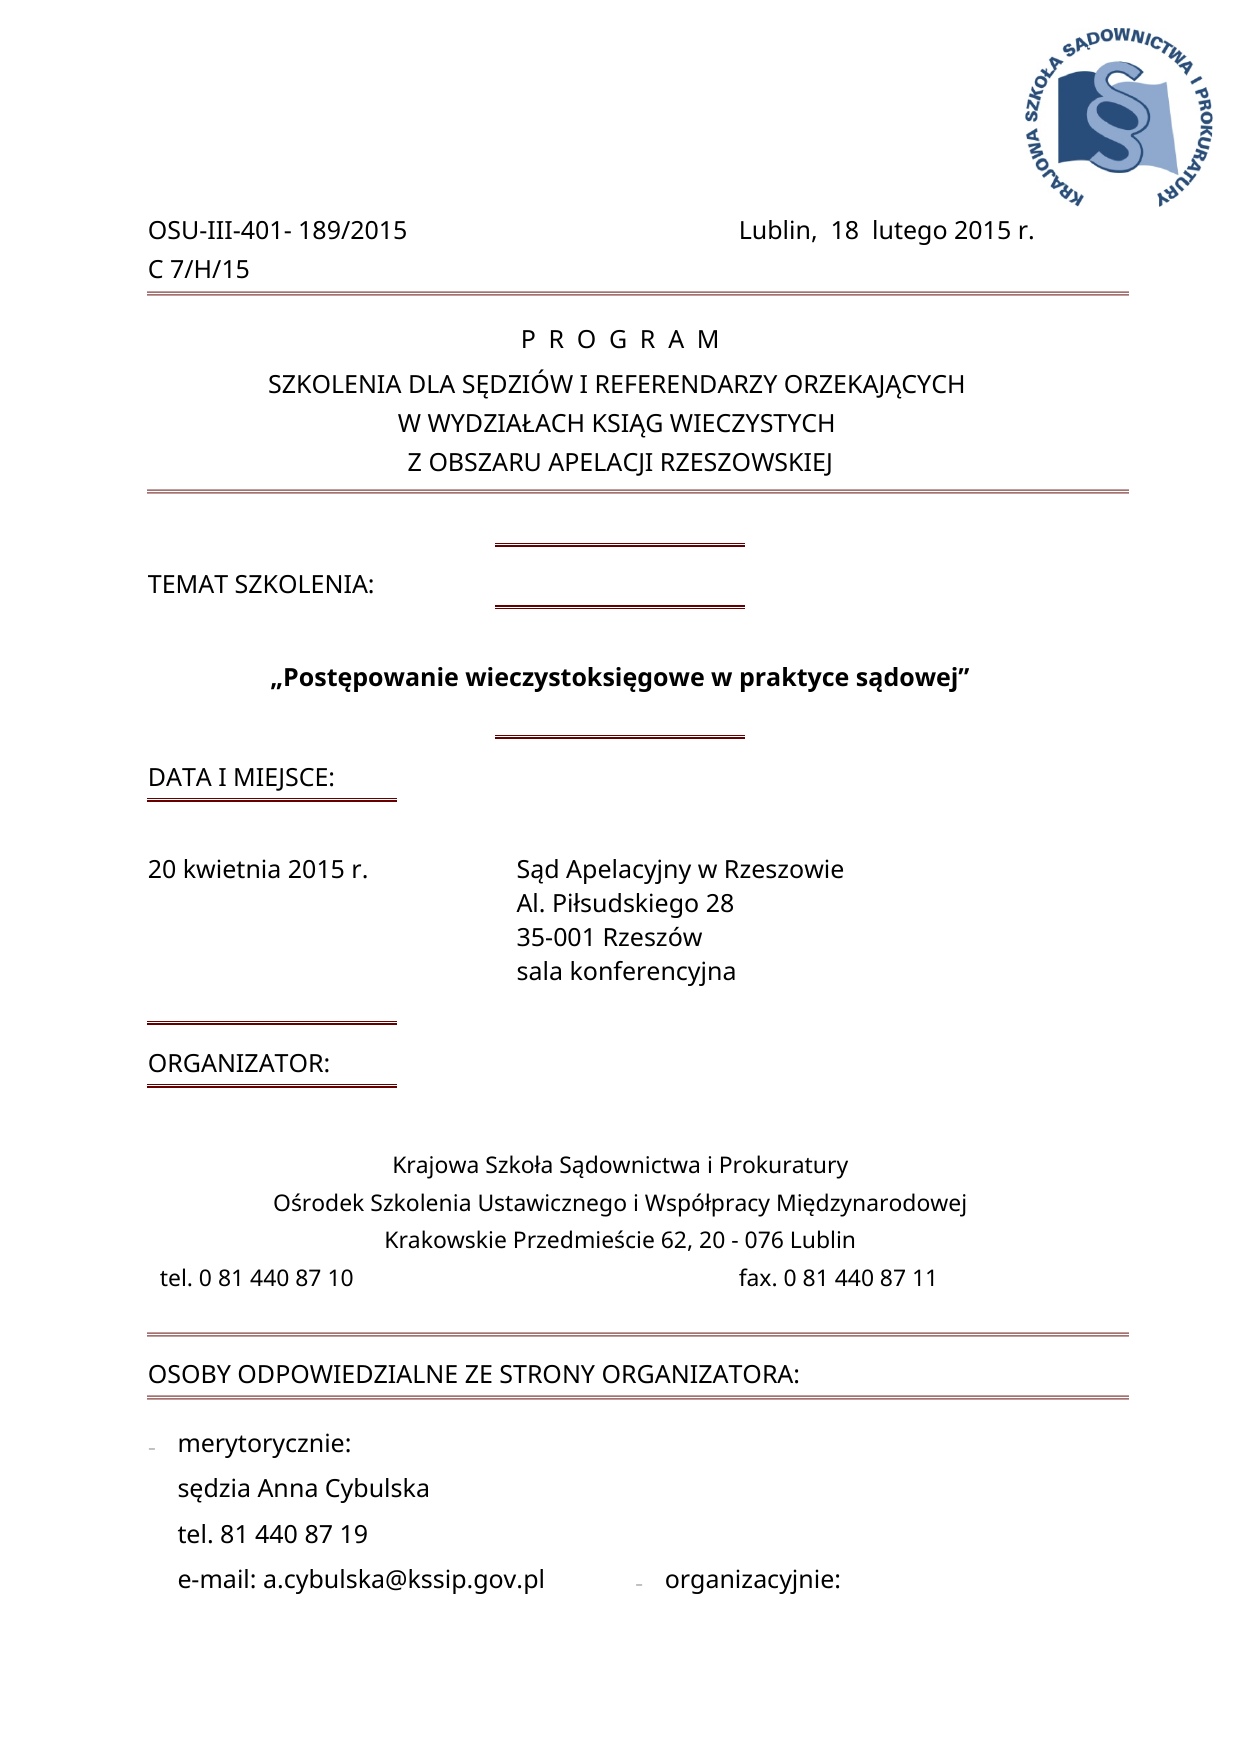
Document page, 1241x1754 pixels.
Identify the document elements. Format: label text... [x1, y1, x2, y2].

text C 7/H/15 [148, 252, 1093, 286]
text Krajowa Szkoła Sądownictwa i Prokuratury [148, 1149, 1093, 1181]
text Ośrodek Szkolenia Ustawicznego i Współpracy Międzynarodowej [148, 1187, 1093, 1218]
picture [147, 1016, 397, 1029]
text e-mail: a.cybulska@kssip.gov.pl [177, 1562, 605, 1596]
text DATA I MIEJSCE: [148, 760, 1093, 794]
text tel. 0 81 440 87 10 fax. 0 81 440 87 11 [148, 1262, 1093, 1293]
text TEMAT SZKOLENIA: [148, 567, 1093, 601]
picture [147, 1079, 397, 1092]
text „Postępowanie wieczystoksięgowe w praktyce sądowej” [148, 659, 1093, 693]
picture [495, 730, 745, 743]
picture [147, 793, 397, 806]
list merytorycznie: [148, 1426, 605, 1460]
text 35-001 Rzeszów sala konferencyjna [516, 920, 1093, 988]
text SZKOLENIA DLA SĘDZIÓW I REFERENDARZY ORZEKAJĄCYCH W WYDZIAŁACH KSIĄG WIECZYSTYCH Z OBSZARU APELACJI RZESZOWSKIEJ [148, 367, 1093, 479]
text ORGANIZATOR: [148, 1046, 1093, 1080]
picture [147, 1390, 1129, 1404]
text 20 kwietnia 2015 r. Sąd Apelacyjny w Rzeszowie Al. Piłsudskiego 28 [148, 852, 1093, 920]
text OSOBY ODPOWIEDZIALNE ZE STRONY ORGANIZATORA: [148, 1357, 1093, 1390]
list organizacyjnie: [635, 1562, 1093, 1596]
picture [147, 1327, 1129, 1341]
text sędzia Anna Cybulska [177, 1471, 605, 1505]
picture [495, 538, 745, 551]
picture [495, 601, 745, 613]
picture [147, 484, 1129, 498]
picture [147, 286, 1129, 300]
picture [1025, 28, 1213, 207]
text OSU-III-401- 189/2015 Lublin, 18 lutego 2015 r. [148, 213, 1093, 247]
text P R O G R A M [148, 321, 1093, 355]
text tel. 81 440 87 19 [177, 1516, 605, 1551]
text Krakowskie Przedmieście 62, 20 - 076 Lublin [148, 1224, 1093, 1256]
